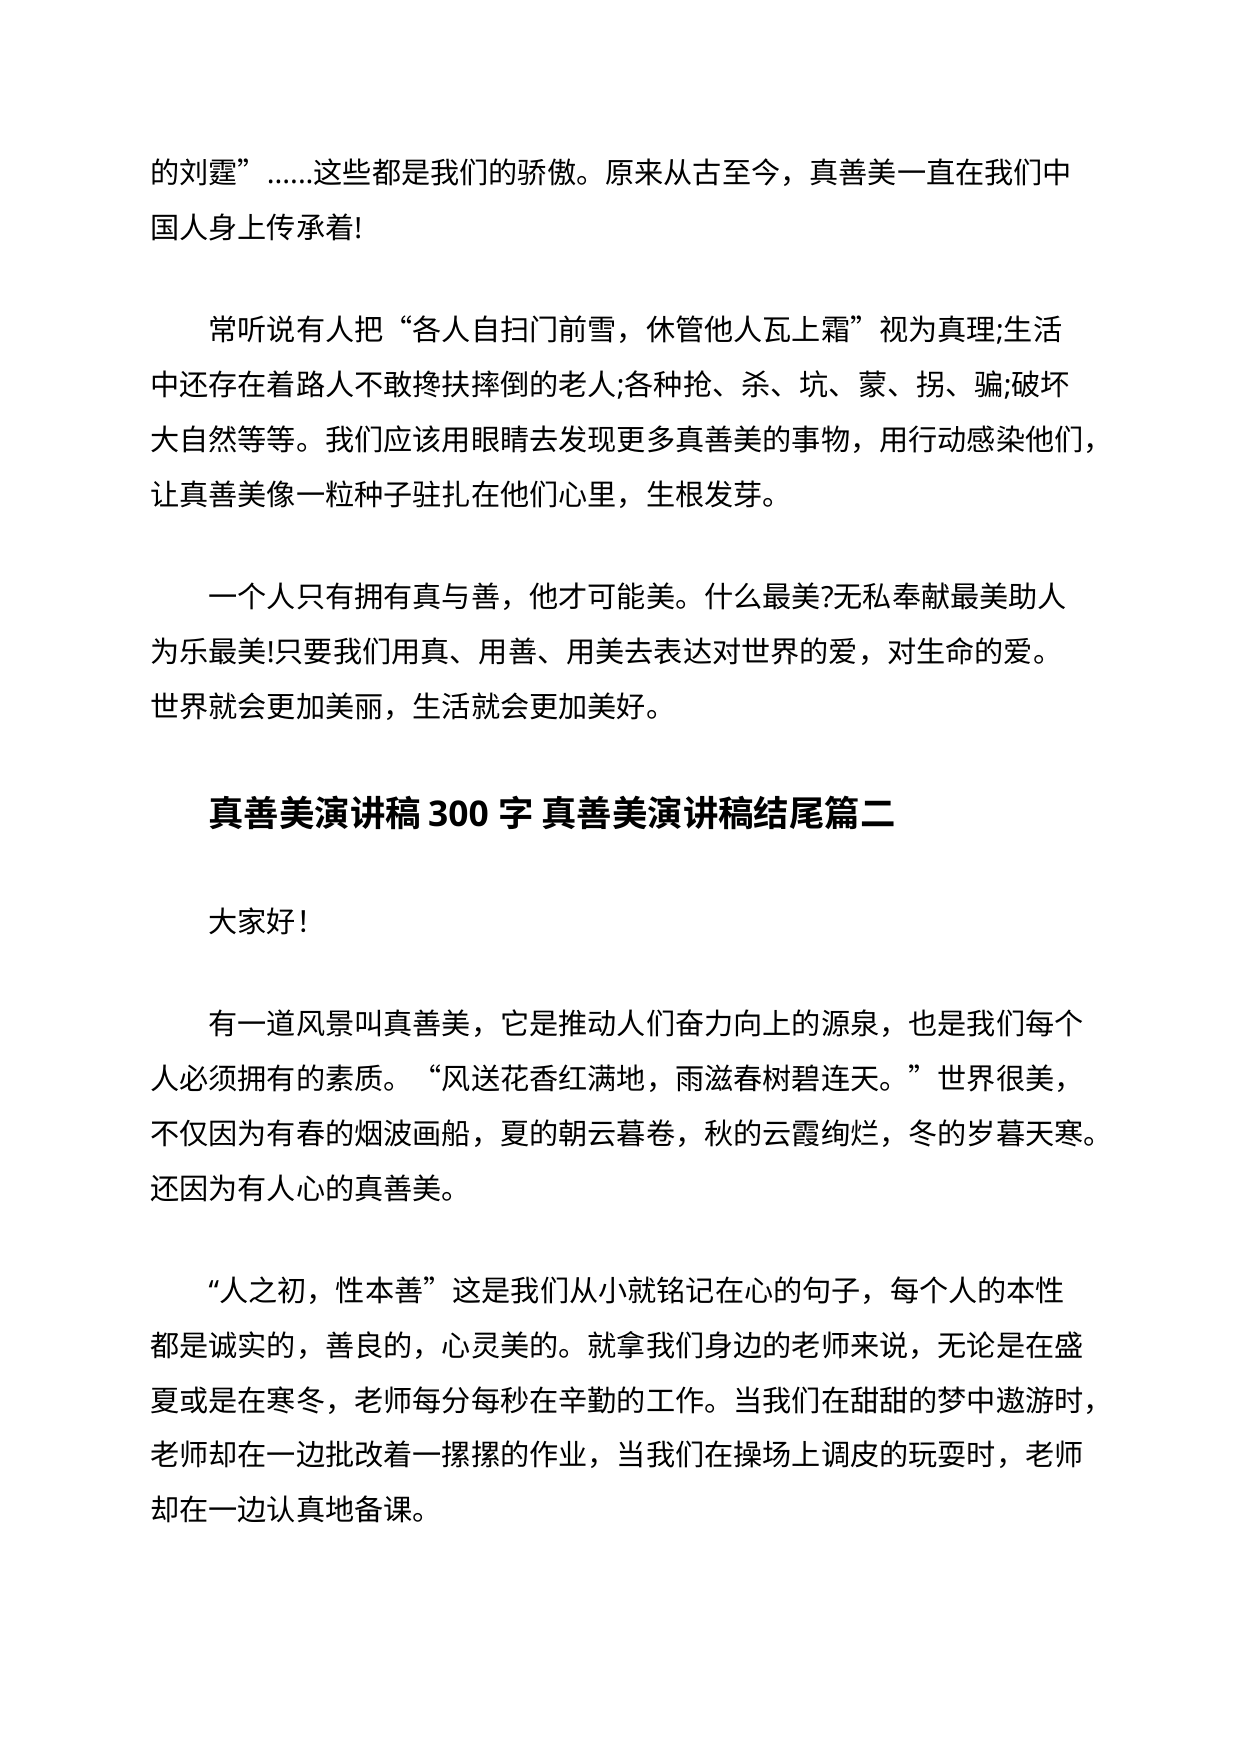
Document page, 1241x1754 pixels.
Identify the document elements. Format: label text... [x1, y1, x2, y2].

text 常听说有人把“各人自扫门前雪，休管他人瓦上霜”视为真理;生活中还存在着路人不敢搀扶摔倒的老人;各种抢、杀、坑、蒙、拐、骗;破坏大自然等等。我们应该用眼睛去发现更多真善美的事物，用行动感染他们，让真善美像一粒种子驻扎在他们心里，生根发芽。 [150, 307, 1090, 514]
text 真善美演讲稿300 字 真善美演讲稿结尾篇二 [150, 785, 1090, 837]
text 大家好！ [150, 899, 1090, 941]
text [150, 150, 1090, 247]
text “人之初，性本善”这是我们从小就铭记在心的句子，每个人的本性都是诚实的，善良的，心灵美的。就拿我们身边的老师来说，无论是在盛夏或是在寒冬，老师每分每秒在辛勤的工作。当我们在甜甜的梦中遨游时，老师却在一边批改着一摞摞的作业，当我们在操场上调皮的玩耍时，老师却在一边认真地备课。 [150, 1267, 1090, 1529]
text 一个人只有拥有真与善，他才可能美。什么最美?无私奉献最美助人为乐最美!只要我们用真、用善、用美去表达对世界的爱，对生命的爱。世界就会更加美丽，生活就会更加美好。 [150, 574, 1090, 726]
text 有一道风景叫真善美，它是推动人们奋力向上的源泉，也是我们每个人必须拥有的素质。“风送花香红满地，雨滋春树碧连天。”世界很美，不仅因为有春的烟波画船，夏的朝云暮卷，秋的云霞绚烂，冬的岁暮天寒。还因为有人心的真善美。 [150, 1001, 1090, 1208]
